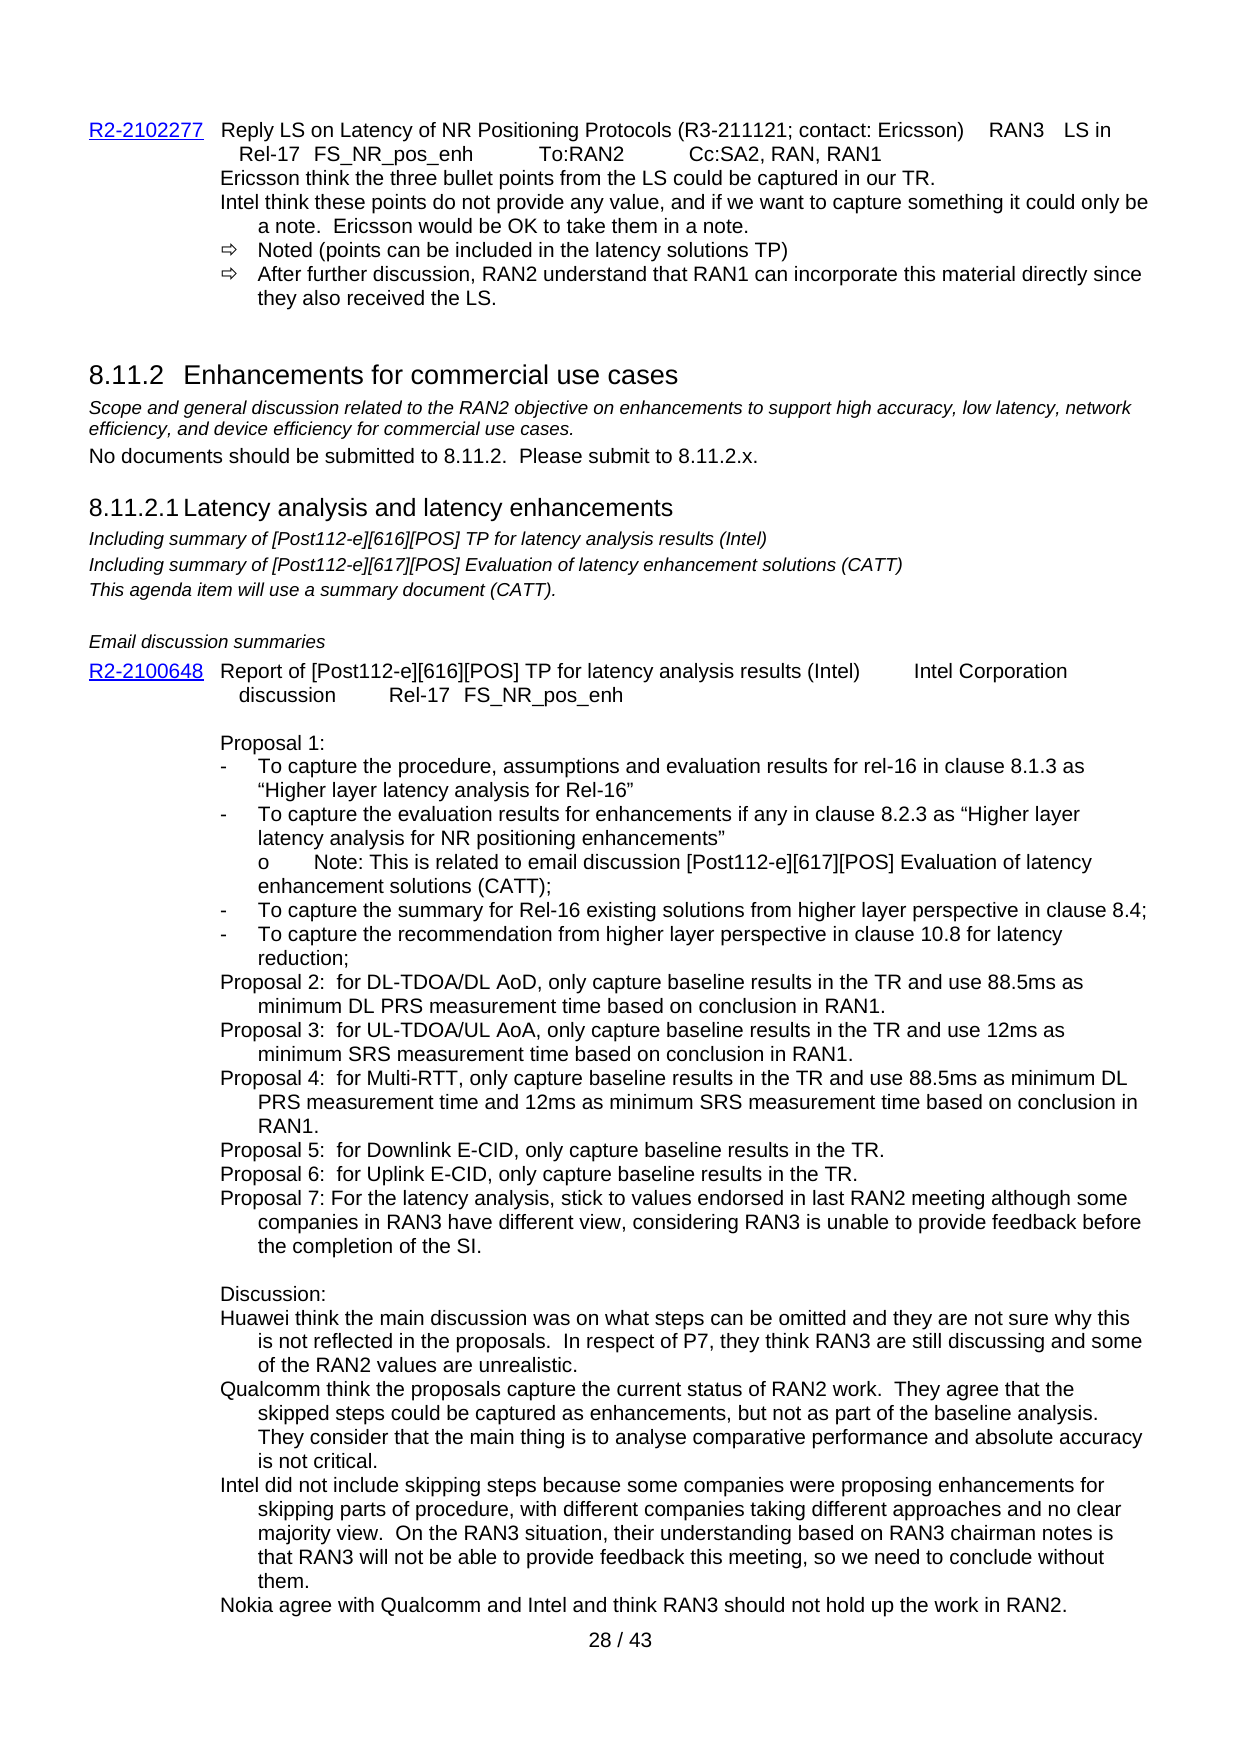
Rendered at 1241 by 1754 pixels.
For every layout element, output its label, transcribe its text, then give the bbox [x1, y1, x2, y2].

text Proposal 7: For the latency analysis, stick to values endorsed in last RAN2 meeting although some companies in RAN3 have different view, considering RAN3 is unable to provide feedback before the completion of the SI. [220, 1186, 1152, 1257]
text Huawei think the main discussion was on what steps can be omitted and they are not sure why this is not reflected in the proposals. In respect of P7, they think RAN3 are still discussing and some of the RAN2 values are unrealistic. [220, 1305, 1152, 1377]
subtitle 8.11.2.1 Latency analysis and latency enhancements [89, 493, 1152, 521]
text Scope and general discussion related to the RAN2 objective on enhancements to support high accuracy, low latency, network efficiency, and device efficiency for commercial use cases. [89, 396, 1152, 439]
text Proposal 5: for Downlink E-CID, only capture baseline results in the TR. [220, 1138, 1152, 1162]
text Including summary of [Post112-e][616][POS] TP for latency analysis results (Intel) [89, 528, 1152, 549]
text - To capture the recommendation from higher layer perspective in clause 10.8 for latency reduction; [220, 922, 1152, 970]
text Qualcomm think the proposals capture the current status of RAN2 work. They agree that the skipped steps could be captured as enhancements, but not as part of the baseline analysis. They consider that the main thing is to analyse comparative performance and absolute accuracy is not critical. [220, 1377, 1152, 1473]
text Intel did not include skipping steps because some companies were proposing enhancements for skipping parts of procedure, with different companies taking different approaches and no clear majority view. On the RAN3 situation, their understanding based on RAN3 chairman notes is that RAN3 will not be able to provide feedback this meeting, so we need to conclude without them. [220, 1473, 1152, 1593]
text This agenda item will use a summary document (CATT). [89, 579, 1152, 601]
text Ericsson think the three bullet points from the LS could be captured in our TR. [220, 166, 1152, 190]
text Proposal 2: for DL-TDOA/DL AoD, only capture baseline results in the TR and use 88.5ms as minimum DL PRS measurement time based on conclusion in RAN1. [220, 970, 1152, 1018]
text o Note: This is related to email discussion [Post112-e][617][POS] Evaluation of latency enhancement solutions (CATT); [220, 850, 1152, 898]
title R2-2100648 Report of [Post112-e][616][POS] TP for latency analysis results (Intel) Intel Corporation discussion Rel-17 FS_NR_pos_enh [89, 658, 1152, 706]
text No documents should be submitted to 8.11.2. Please submit to 8.11.2.x. [89, 444, 1152, 468]
subtitle 8.11.2 Enhancements for commercial use cases [89, 359, 1152, 390]
text Proposal 3: for UL-TDOA/UL AoA, only capture baseline results in the TR and use 12ms as minimum SRS measurement time based on conclusion in RAN1. [220, 1018, 1152, 1066]
text Discussion: [220, 1281, 1152, 1305]
text Proposal 1: [220, 730, 1152, 754]
text - To capture the procedure, assumptions and evaluation results for rel-16 in clause 8.1.3 as “Higher layer latency analysis for Rel-16” [220, 754, 1152, 802]
text Including summary of [Post112-e][617][POS] Evaluation of latency enhancement solutions (CATT) [89, 553, 1152, 575]
text Intel think these points do not provide any value, and if we want to capture something it could only be a note. Ericsson would be OK to take them in a note. [220, 190, 1152, 238]
text Proposal 6: for Uplink E-CID, only capture baseline results in the TR. [220, 1162, 1152, 1186]
text Proposal 4: for Multi-RTT, only capture baseline results in the TR and use 88.5ms as minimum DL PRS measurement time and 12ms as minimum SRS measurement time based on conclusion in RAN1. [220, 1066, 1152, 1138]
text - To capture the summary for Rel-16 existing solutions from higher layer perspective in clause 8.4; [220, 898, 1152, 922]
text Nokia agree with Qualcomm and Intel and think RAN3 should not hold up the work in RAN2. [220, 1593, 1152, 1617]
list After further discussion, RAN2 understand that RAN1 can incorporate this material directly since they also received the LS. [220, 262, 1152, 310]
text - To capture the evaluation results for enhancements if any in clause 8.2.3 as “Higher layer latency analysis for NR positioning enhancements” [220, 802, 1152, 850]
text Email discussion summaries [89, 631, 1152, 652]
title R2-2102277 Reply LS on Latency of NR Positioning Protocols (R3-211121; contact: Ericsson) RAN3 LS in Rel-17 FS_NR_pos_enh To:RAN2 Cc:SA2, RAN, RAN1 [89, 118, 1152, 166]
list Noted (points can be included in the latency solutions TP) [220, 238, 1152, 262]
